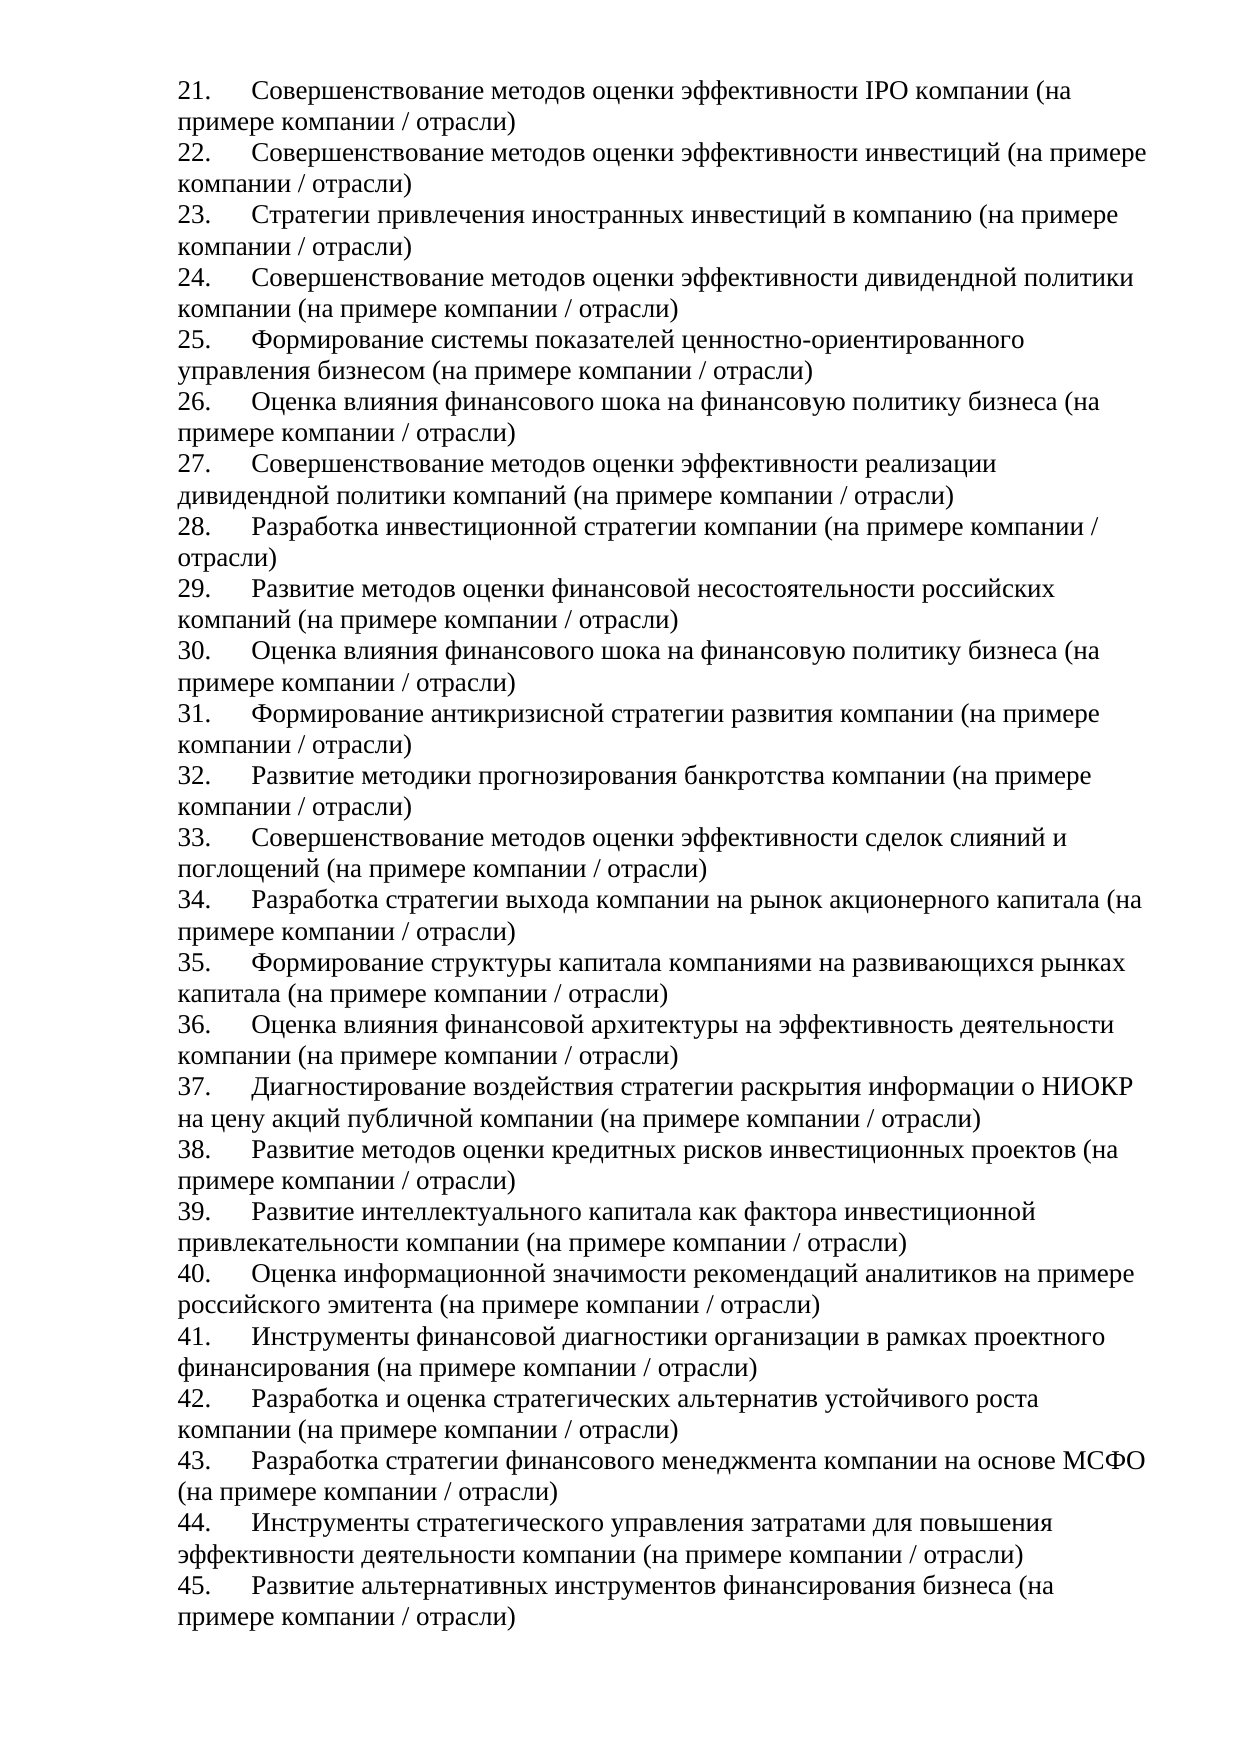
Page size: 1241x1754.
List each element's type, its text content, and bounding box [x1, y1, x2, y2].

text 45. Развитие альтернативных инструментов финансирования бизнеса (на примере компании / отрасли) [177, 1569, 1152, 1631]
text 42. Разработка и оценка стратегических альтернатив устойчивого роста компании (на примере компании / отрасли) [177, 1382, 1152, 1444]
text 37. Диагностирование воздействия стратегии раскрытия информации о НИОКР на цену акций публичной компании (на примере компании / отрасли) [177, 1071, 1152, 1133]
text 29. Развитие методов оценки финансовой несостоятельности российских компаний (на примере компании / отрасли) [177, 572, 1152, 634]
text 36. Оценка влияния финансовой архитектуры на эффективность деятельности компании (на примере компании / отрасли) [177, 1008, 1152, 1071]
text 30. Оценка влияния финансового шока на финансовую политику бизнеса (на примере компании / отрасли) [177, 634, 1152, 697]
text 44. Инструменты стратегического управления затратами для повышения эффективности деятельности компании (на примере компании / отрасли) [177, 1507, 1152, 1569]
text 24. Совершенствование методов оценки эффективности дивидендной политики компании (на примере компании / отрасли) [177, 261, 1152, 323]
text 40. Оценка информационной значимости рекомендаций аналитиков на примере российского эмитента (на примере компании / отрасли) [177, 1257, 1152, 1320]
text 21. Совершенствование методов оценки эффективности IPO компании (на примере компании / отрасли) [177, 74, 1152, 136]
text 28. Разработка инвестиционной стратегии компании (на примере компании / отрасли) [177, 510, 1152, 572]
text 22. Совершенствование методов оценки эффективности инвестиций (на примере компании / отрасли) [177, 136, 1152, 198]
text 43. Разработка стратегии финансового менеджмента компании на основе МСФО (на примере компании / отрасли) [177, 1444, 1152, 1507]
text 32. Развитие методики прогнозирования банкротства компании (на примере компании / отрасли) [177, 759, 1152, 821]
text 31. Формирование антикризисной стратегии развития компании (на примере компании / отрасли) [177, 697, 1152, 759]
text 35. Формирование структуры капитала компаниями на развивающихся рынках капитала (на примере компании / отрасли) [177, 946, 1152, 1008]
text 33. Совершенствование методов оценки эффективности сделок слияний и поглощений (на примере компании / отрасли) [177, 821, 1152, 884]
text 38. Развитие методов оценки кредитных рисков инвестиционных проектов (на примере компании / отрасли) [177, 1133, 1152, 1195]
text 26. Оценка влияния финансового шока на финансовую политику бизнеса (на примере компании / отрасли) [177, 385, 1152, 448]
text 39. Развитие интеллектуального капитала как фактора инвестиционной привлекательности компании (на примере компании / отрасли) [177, 1195, 1152, 1257]
text 41. Инструменты финансовой диагностики организации в рамках проектного финансирования (на примере компании / отрасли) [177, 1320, 1152, 1382]
text 23. Стратегии привлечения иностранных инвестиций в компанию (на примере компании / отрасли) [177, 198, 1152, 261]
text 27. Совершенствование методов оценки эффективности реализации дивидендной политики компаний (на примере компании / отрасли) [177, 448, 1152, 510]
text 34. Разработка стратегии выхода компании на рынок акционерного капитала (на примере компании / отрасли) [177, 884, 1152, 946]
text 25. Формирование системы показателей ценностно-ориентированного управления бизнесом (на примере компании / отрасли) [177, 323, 1152, 385]
